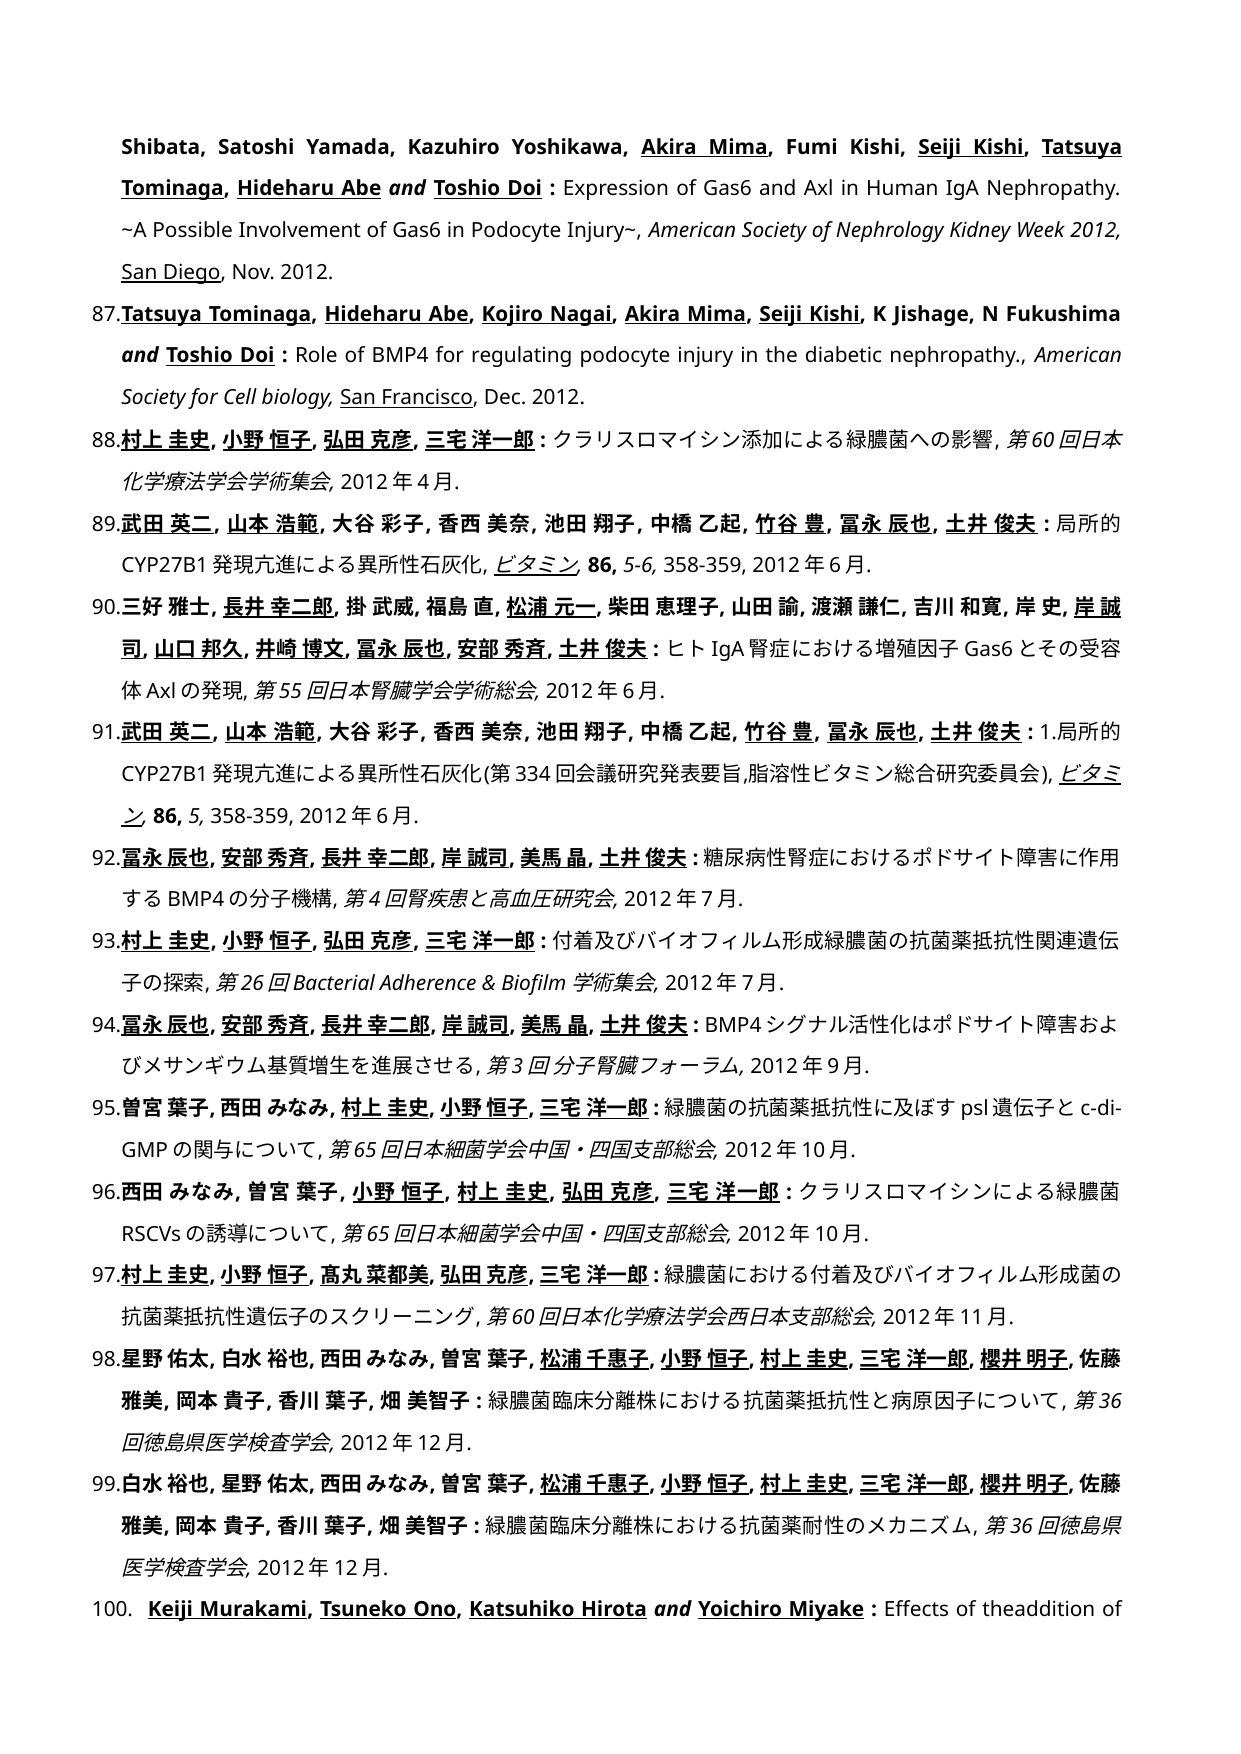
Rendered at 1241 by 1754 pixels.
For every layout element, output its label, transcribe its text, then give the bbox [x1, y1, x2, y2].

list 星野 佑太, 白水 裕也, 西田 みなみ, 曽宮 葉子, 松浦 千惠子, 小野 恒子, 村上 圭史, 三宅 洋一郎, 櫻井 明子, 佐藤 雅美, 岡本 貴子, 香川 葉子, 畑 美智子 : 緑膿菌臨床分離株における抗菌薬抵抗性と病原因子について, 第36回徳島県医学検査学会, 2012年12月. [92, 1336, 1122, 1462]
list 西田 みなみ, 曽宮 葉子, 小野 恒子, 村上 圭史, 弘田 克彦, 三宅 洋一郎 : クラリスロマイシンによる緑膿菌RSCVsの誘導について, 第65回日本細菌学会中国・四国支部総会, 2012年10月. [92, 1169, 1122, 1253]
list 冨永 辰也, 安部 秀斉, 長井 幸二郎, 岸 誠司, 美馬 晶, 土井 俊夫 : 糖尿病性腎症におけるポドサイト障害に作用するBMP4の分子機構, 第4回腎疾患と高血圧研究会, 2012年7月. [92, 835, 1122, 919]
list 武田 英二, 山本 浩範, 大谷 彩子, 香西 美奈, 池田 翔子, 中橋 乙起, 竹谷 豊, 冨永 辰也, 土井 俊夫 : 局所的CYP27B1発現亢進による異所性石灰化, ビタミン, 86, 5-6, 358-359, 2012年6月. [92, 501, 1122, 584]
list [92, 1587, 1122, 1629]
list 村上 圭史, 小野 恒子, 弘田 克彦, 三宅 洋一郎 : 付着及びバイオフィルム形成緑膿菌の抗菌薬抵抗性関連遺伝子の探索, 第26回Bacterial Adherence & Biofilm学術集会, 2012年7月. [92, 919, 1122, 1002]
list Tatsuya Tominaga, Hideharu Abe, Kojiro Nagai, Akira Mima, Seiji Kishi, K Jishage, N Fukushima and Toshio Doi : Role of BMP4 for regulating podocyte injury in the diabetic nephropathy., American Society for Cell biology, San Francisco, Dec. 2012. [92, 292, 1122, 417]
list 三好 雅士, 長井 幸二郎, 掛 武威, 福島 直, 松浦 元一, 柴田 恵理子, 山田 諭, 渡瀬 謙仁, 吉川 和寛, 岸 史, 岸 誠司, 山口 邦久, 井崎 博文, 冨永 辰也, 安部 秀斉, 土井 俊夫 : ヒトIgA腎症における増殖因子Gas6とその受容体Axlの発現, 第55回日本腎臓学会学術総会, 2012年6月. [92, 584, 1122, 710]
list 白水 裕也, 星野 佑太, 西田 みなみ, 曽宮 葉子, 松浦 千惠子, 小野 恒子, 村上 圭史, 三宅 洋一郎, 櫻井 明子, 佐藤 雅美, 岡本 貴子, 香川 葉子, 畑 美智子 : 緑膿菌臨床分離株における抗菌薬耐性のメカニズム, 第36回徳島県医学検査学会, 2012年12月. [92, 1462, 1122, 1587]
list 村上 圭史, 小野 恒子, 弘田 克彦, 三宅 洋一郎 : クラリスロマイシン添加による緑膿菌への影響, 第60回日本化学療法学会学術集会, 2012年4月. [92, 417, 1122, 501]
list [92, 125, 1122, 292]
list 村上 圭史, 小野 恒子, 髙丸 菜都美, 弘田 克彦, 三宅 洋一郎 : 緑膿菌における付着及びバイオフィルム形成菌の抗菌薬抵抗性遺伝子のスクリーニング, 第60回日本化学療法学会西日本支部総会, 2012年11月. [92, 1253, 1122, 1336]
list 曽宮 葉子, 西田 みなみ, 村上 圭史, 小野 恒子, 三宅 洋一郎 : 緑膿菌の抗菌薬抵抗性に及ぼすpsl遺伝子とc-di-GMPの関与について, 第65回日本細菌学会中国・四国支部総会, 2012年10月. [92, 1086, 1122, 1169]
list 武田 英二, 山本 浩範, 大谷 彩子, 香西 美奈, 池田 翔子, 中橋 乙起, 竹谷 豊, 冨永 辰也, 土井 俊夫 : 1.局所的CYP27B1発現亢進による異所性石灰化(第334回会議研究発表要旨,脂溶性ビタミン総合研究委員会), ビタミン, 86, 5, 358-359, 2012年6月. [92, 710, 1122, 835]
list 冨永 辰也, 安部 秀斉, 長井 幸二郎, 岸 誠司, 美馬 晶, 土井 俊夫 : BMP4シグナル活性化はポドサイト障害およびメサンギウム基質増生を進展させる, 第3回 分子腎臓フォーラム, 2012年9月. [92, 1002, 1122, 1086]
